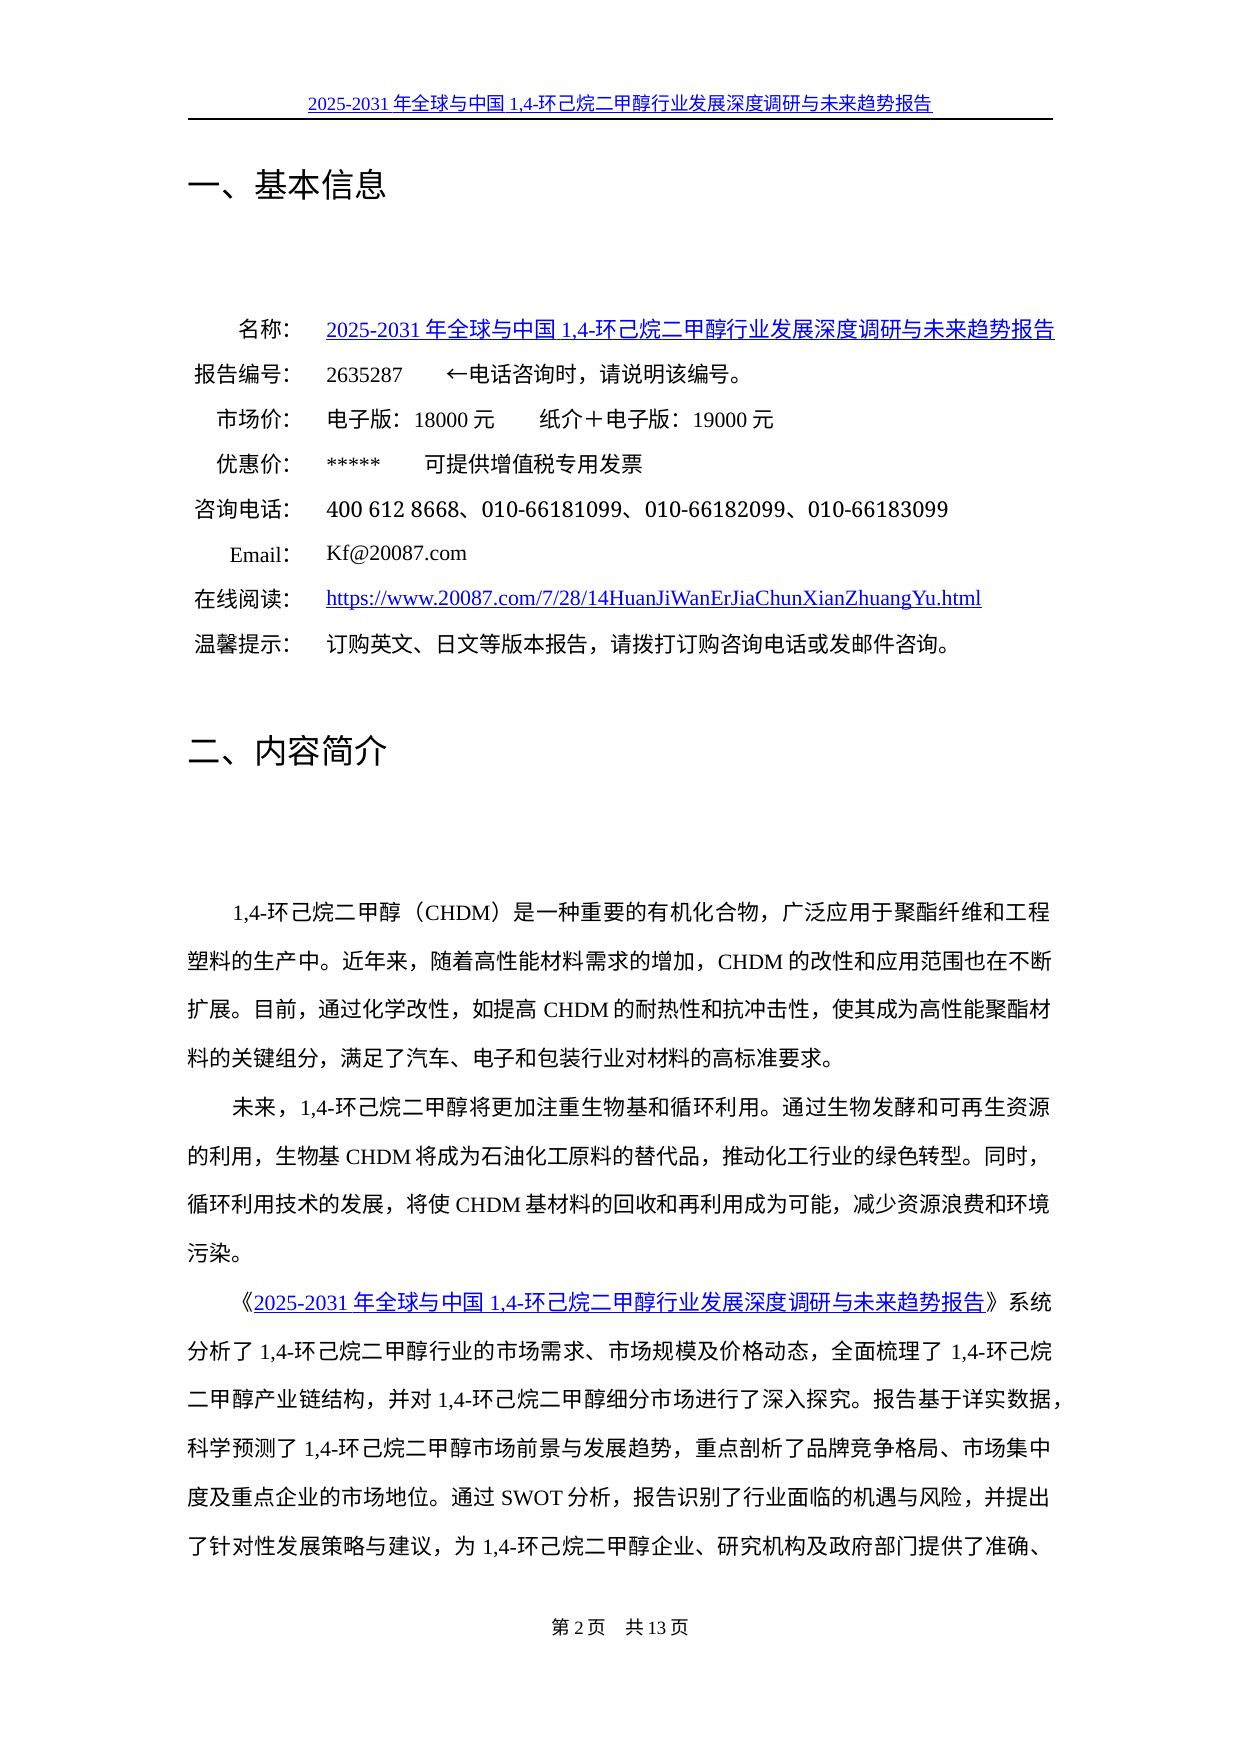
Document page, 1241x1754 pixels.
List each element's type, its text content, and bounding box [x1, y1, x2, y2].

title 一、基本信息 [187, 150, 1053, 215]
table_cell 咨询电话： [167, 492, 315, 537]
table_cell 400 612 8668、010-66181099、010-66182099、010-66183099 [315, 492, 1073, 537]
table_cell 优惠价： [167, 447, 315, 492]
table_header 2025-2031年全球与中国1,4-环己烷二甲醇行业发展深度调研与未来趋势报告 [315, 312, 1073, 357]
table_cell Email： [167, 537, 315, 582]
title 二、内容简介 [187, 717, 1053, 782]
table_cell 2635287 ←电话咨询时，请说明该编号。 [315, 357, 1073, 402]
table_cell Kf@20087.com [315, 537, 1073, 582]
table_cell 温馨提示： [167, 627, 315, 672]
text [187, 894, 1053, 1561]
table_cell [315, 582, 1073, 627]
table_header 名称： [167, 312, 315, 357]
table_cell 市场价： [167, 402, 315, 447]
table_cell 报告编号： [167, 357, 315, 402]
table_cell 电子版：18000 元 纸介＋电子版：19000 元 [315, 402, 1073, 447]
table_cell 订购英文、日文等版本报告，请拨打订购咨询电话或发邮件咨询。 [315, 627, 1073, 672]
table_cell 在线阅读： [167, 582, 315, 627]
table_cell ***** 可提供增值税专用发票 [315, 447, 1073, 492]
